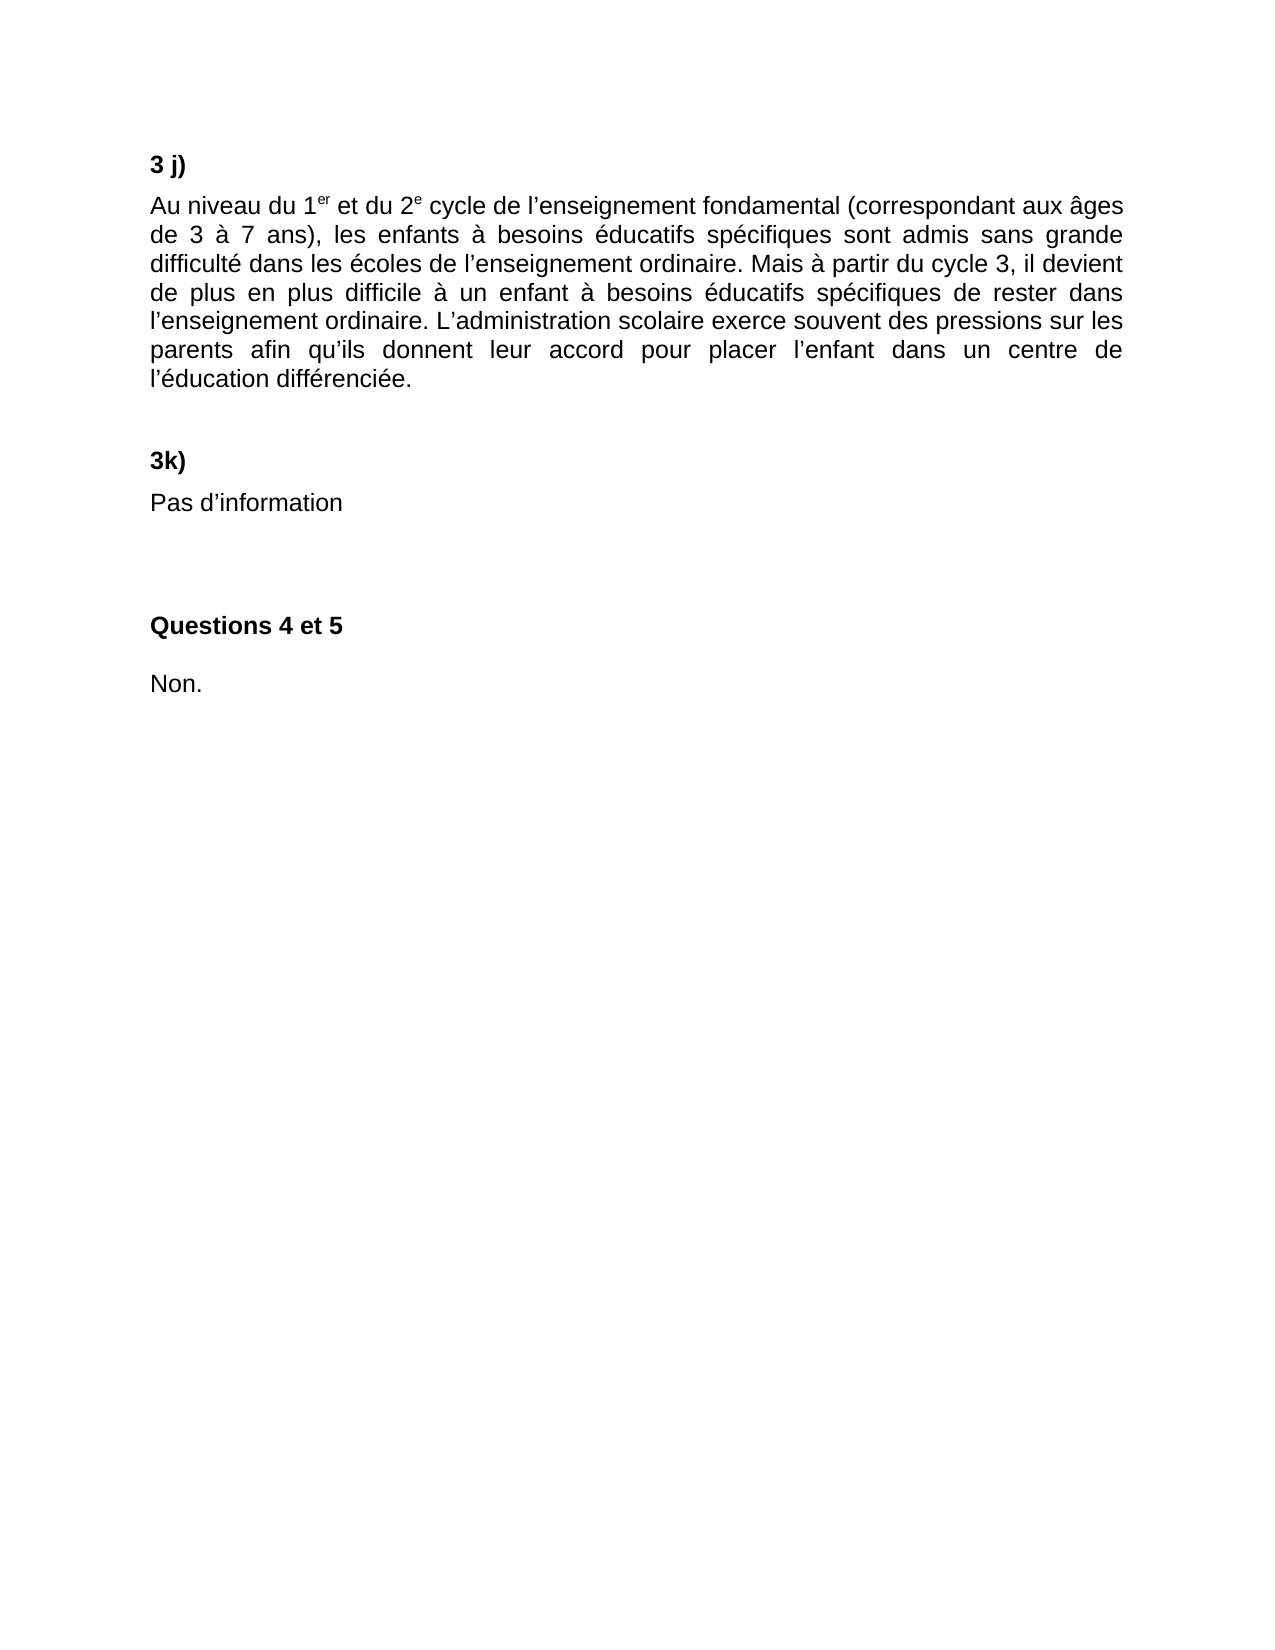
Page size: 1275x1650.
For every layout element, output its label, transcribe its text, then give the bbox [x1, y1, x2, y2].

text Non. [150, 669, 1125, 698]
text Questions 4 et 5 [150, 611, 1125, 640]
text Au niveau du 1er et du 2e cycle de l’enseignement fondamental (correspondant aux âges de 3 à 7 ans), les enfants à besoins éducatifs spécifiques sont admis sans grande difficulté dans les écoles de l’enseignement ordinaire. Mais à partir du cycle 3, il devient de plus en plus difficile à un enfant à besoins éducatifs spécifiques de rester dans l’enseignement ordinaire. L’administration scolaire exerce souvent des pressions sur les parents afin qu’ils donnent leur accord pour placer l’enfant dans un centre de l’éducation différenciée. [150, 191, 1125, 392]
text Pas d’information [150, 487, 1125, 516]
text 3 j) [150, 150, 1125, 179]
text 3k) [150, 446, 1125, 475]
